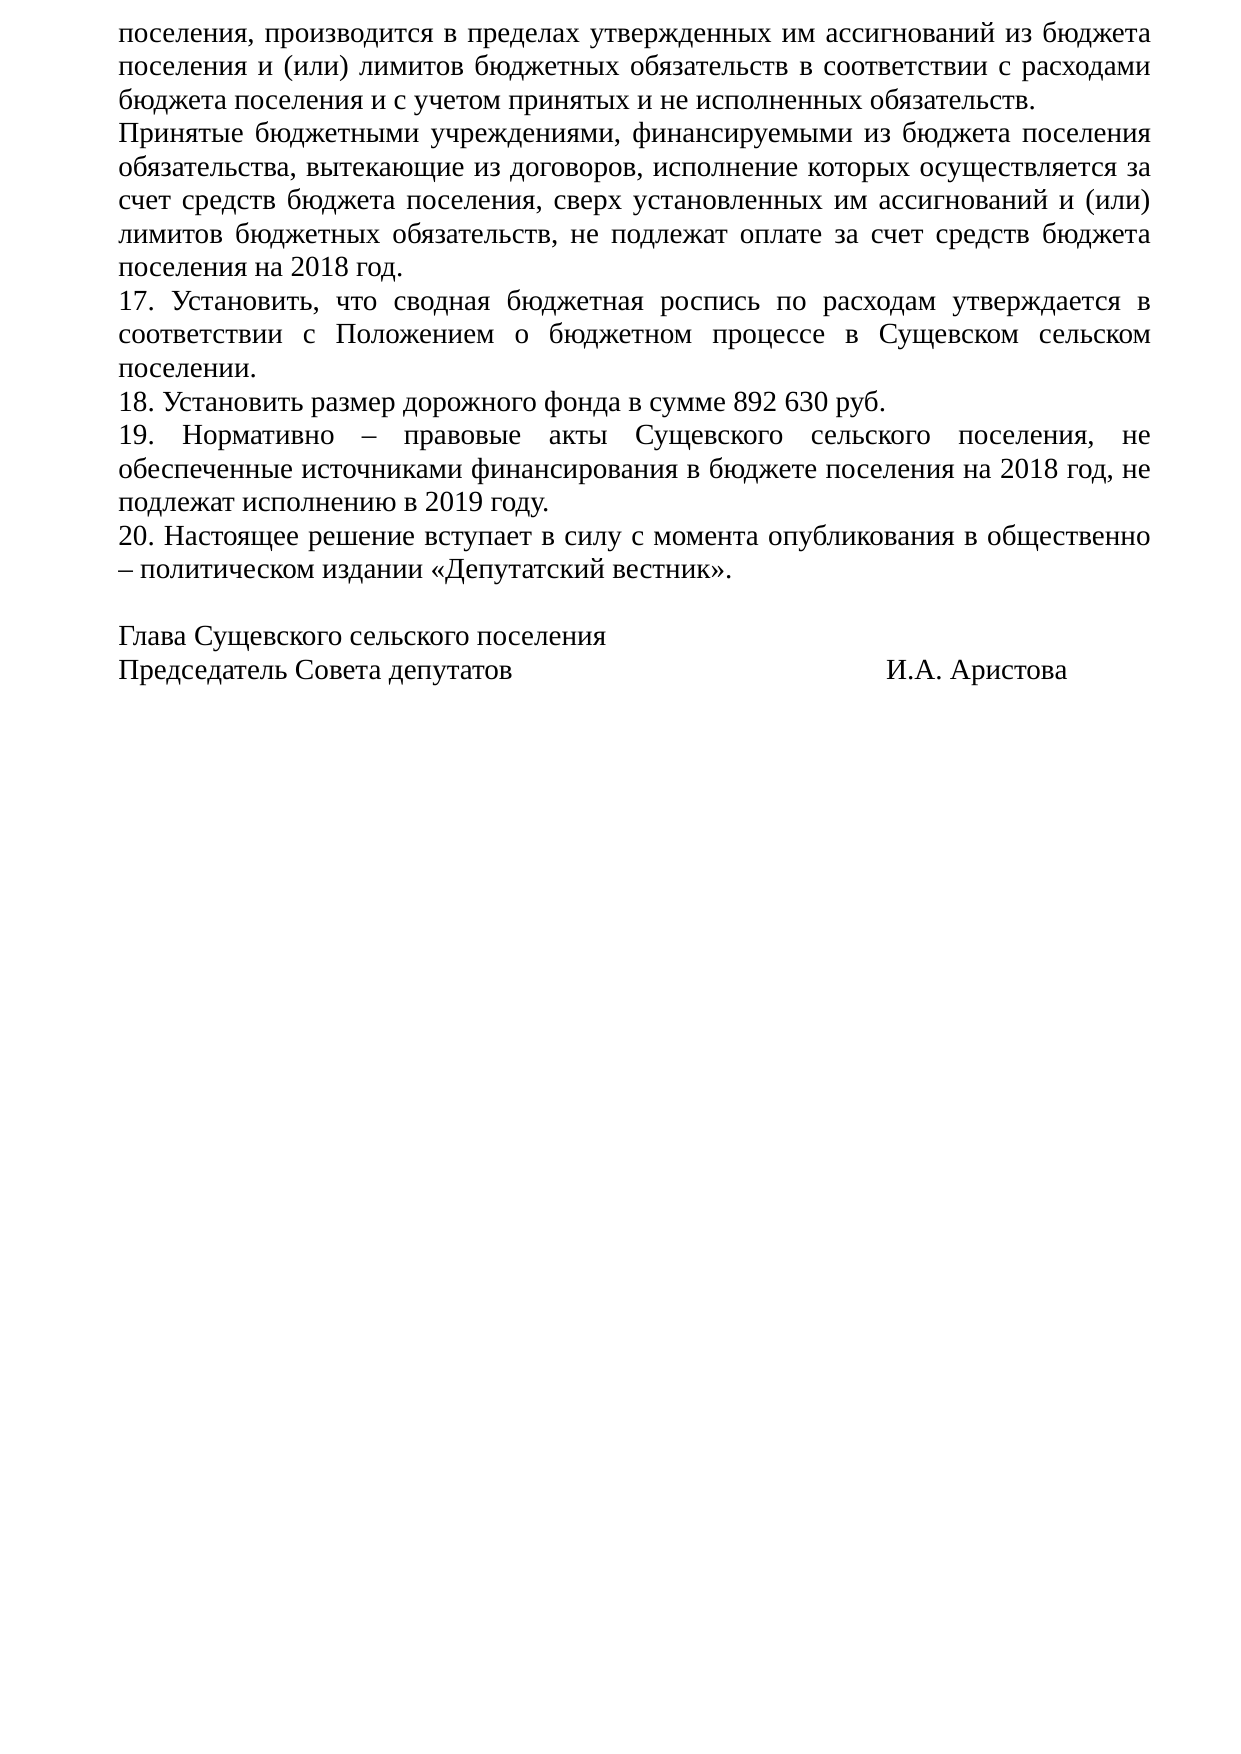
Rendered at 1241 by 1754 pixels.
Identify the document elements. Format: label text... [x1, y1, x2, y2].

text Председатель Совета депутатов И.А. Аристова [118, 652, 1152, 686]
text 17. Установить, что сводная бюджетная роспись по расходам утверждается в соответствии с Положением о бюджетном процессе в Сущевском сельском поселении. [118, 283, 1152, 384]
text Принятые бюджетными учреждениями, финансируемыми из бюджета поселения обязательства, вытекающие из договоров, исполнение которых осуществляется за счет средств бюджета поселения, сверх установленных им ассигнований и (или) лимитов бюджетных обязательств, не подлежат оплате за счет средств бюджета поселения на 2018 год. [118, 115, 1152, 283]
text Глава Сущевского сельского поселения [118, 618, 1152, 652]
text 19. Нормативно – правовые акты Сущевского сельского поселения, не обеспеченные источниками финансирования в бюджете поселения на 2018 год, не подлежат исполнению в 2019 году. [118, 417, 1152, 518]
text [118, 15, 1152, 115]
text 18. Установить размер дорожного фонда в сумме 892 630 руб. [118, 384, 1152, 417]
text 20. Настоящее решение вступает в силу с момента опубликования в общественно – политическом издании «Депутатский вестник». [118, 518, 1152, 585]
